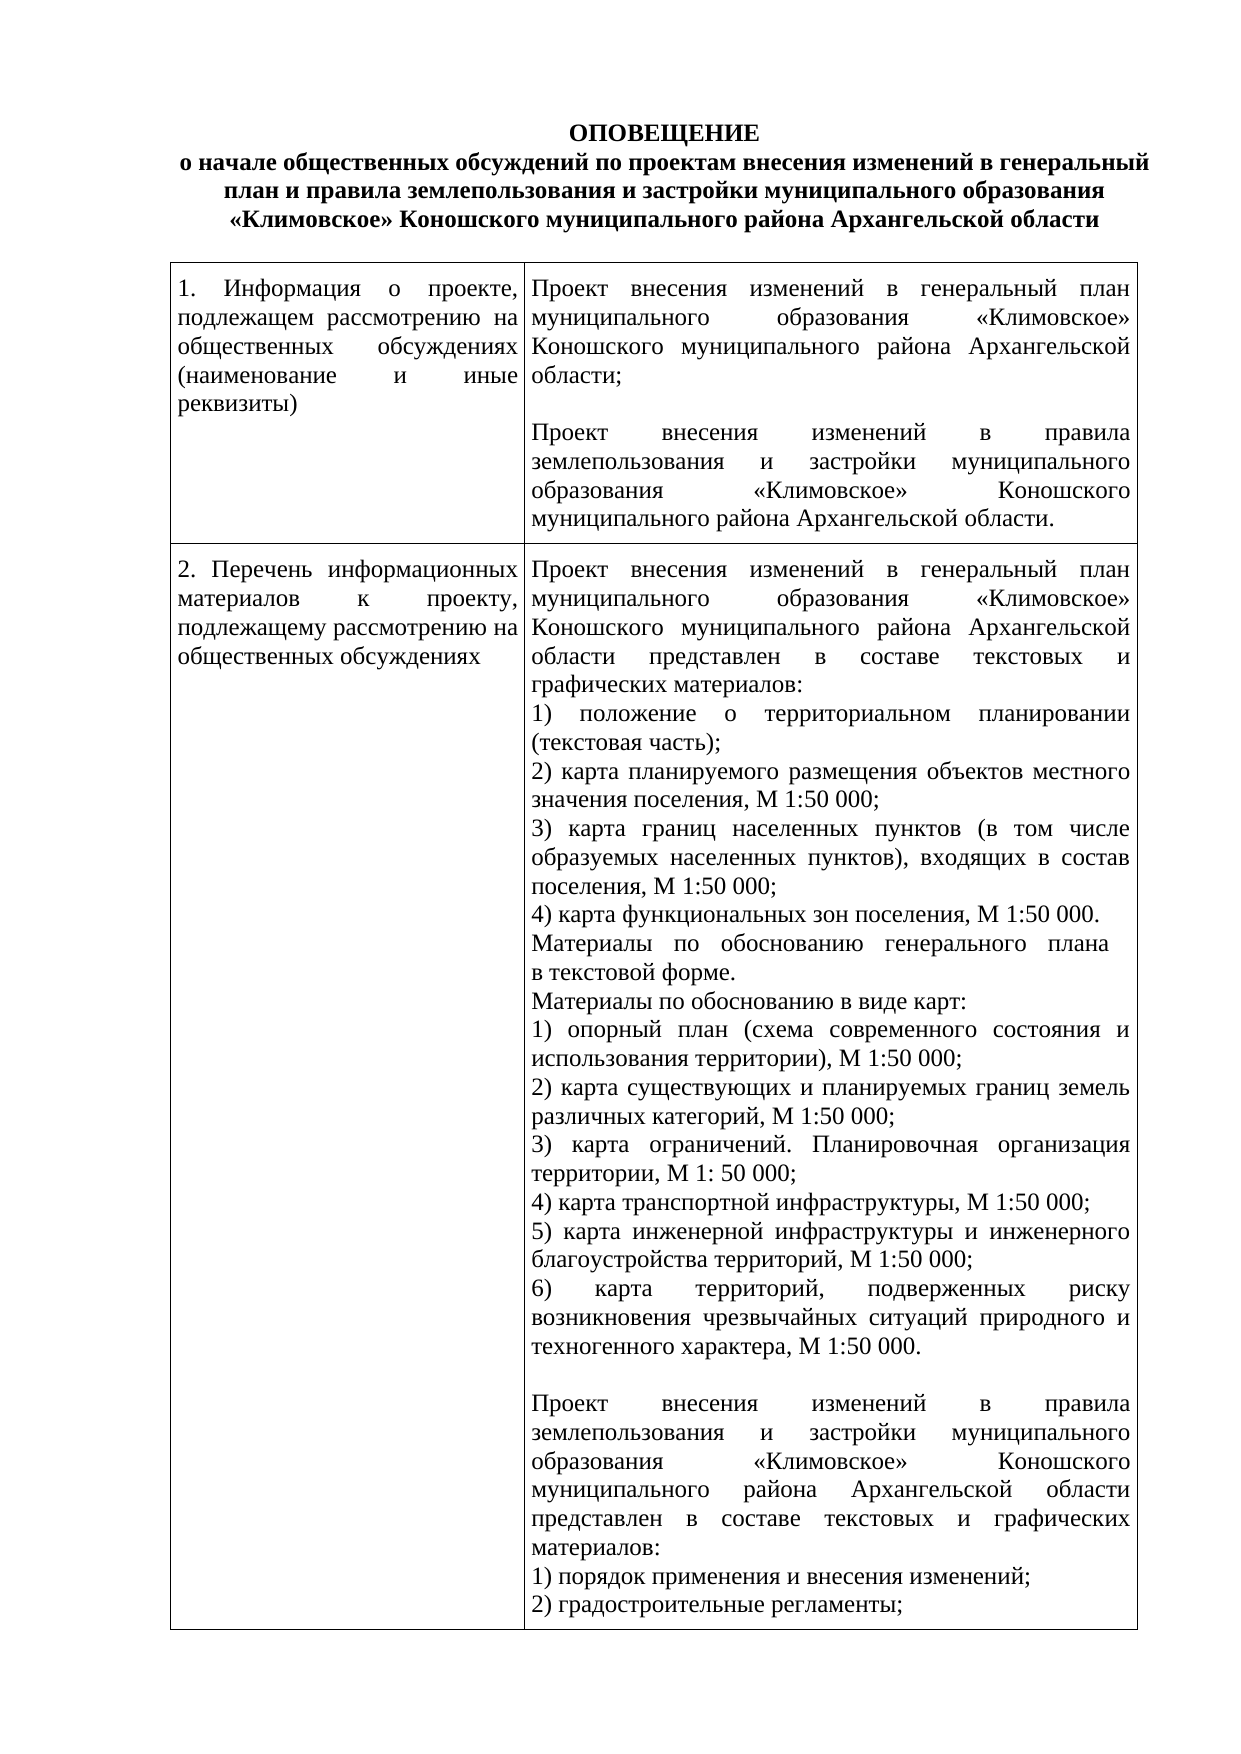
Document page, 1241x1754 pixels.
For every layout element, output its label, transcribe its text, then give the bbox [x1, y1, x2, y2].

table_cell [171, 544, 524, 1629]
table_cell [525, 544, 1137, 1629]
table_header 1. Информация о проекте, подлежащем рассмотрению на общественных обсуждениях (наименование и иные реквизиты) [171, 263, 524, 543]
text ОПОВЕЩЕНИЕ [177, 118, 1152, 147]
table_header Проект внесения изменений в генеральный план муниципального образования «Климовское» Коношского муниципального района Архангельской области; Проект внесения изменений в правила землепользования и застройки муниципального образования «Климовское» Коношского муниципального района Архангельской области. [525, 263, 1137, 543]
text о начале общественных обсуждений по проектам внесения изменений в генеральный план и правила землепользования и застройки муниципального образования «Климовское» Коношского муниципального района Архангельской области [177, 147, 1152, 233]
